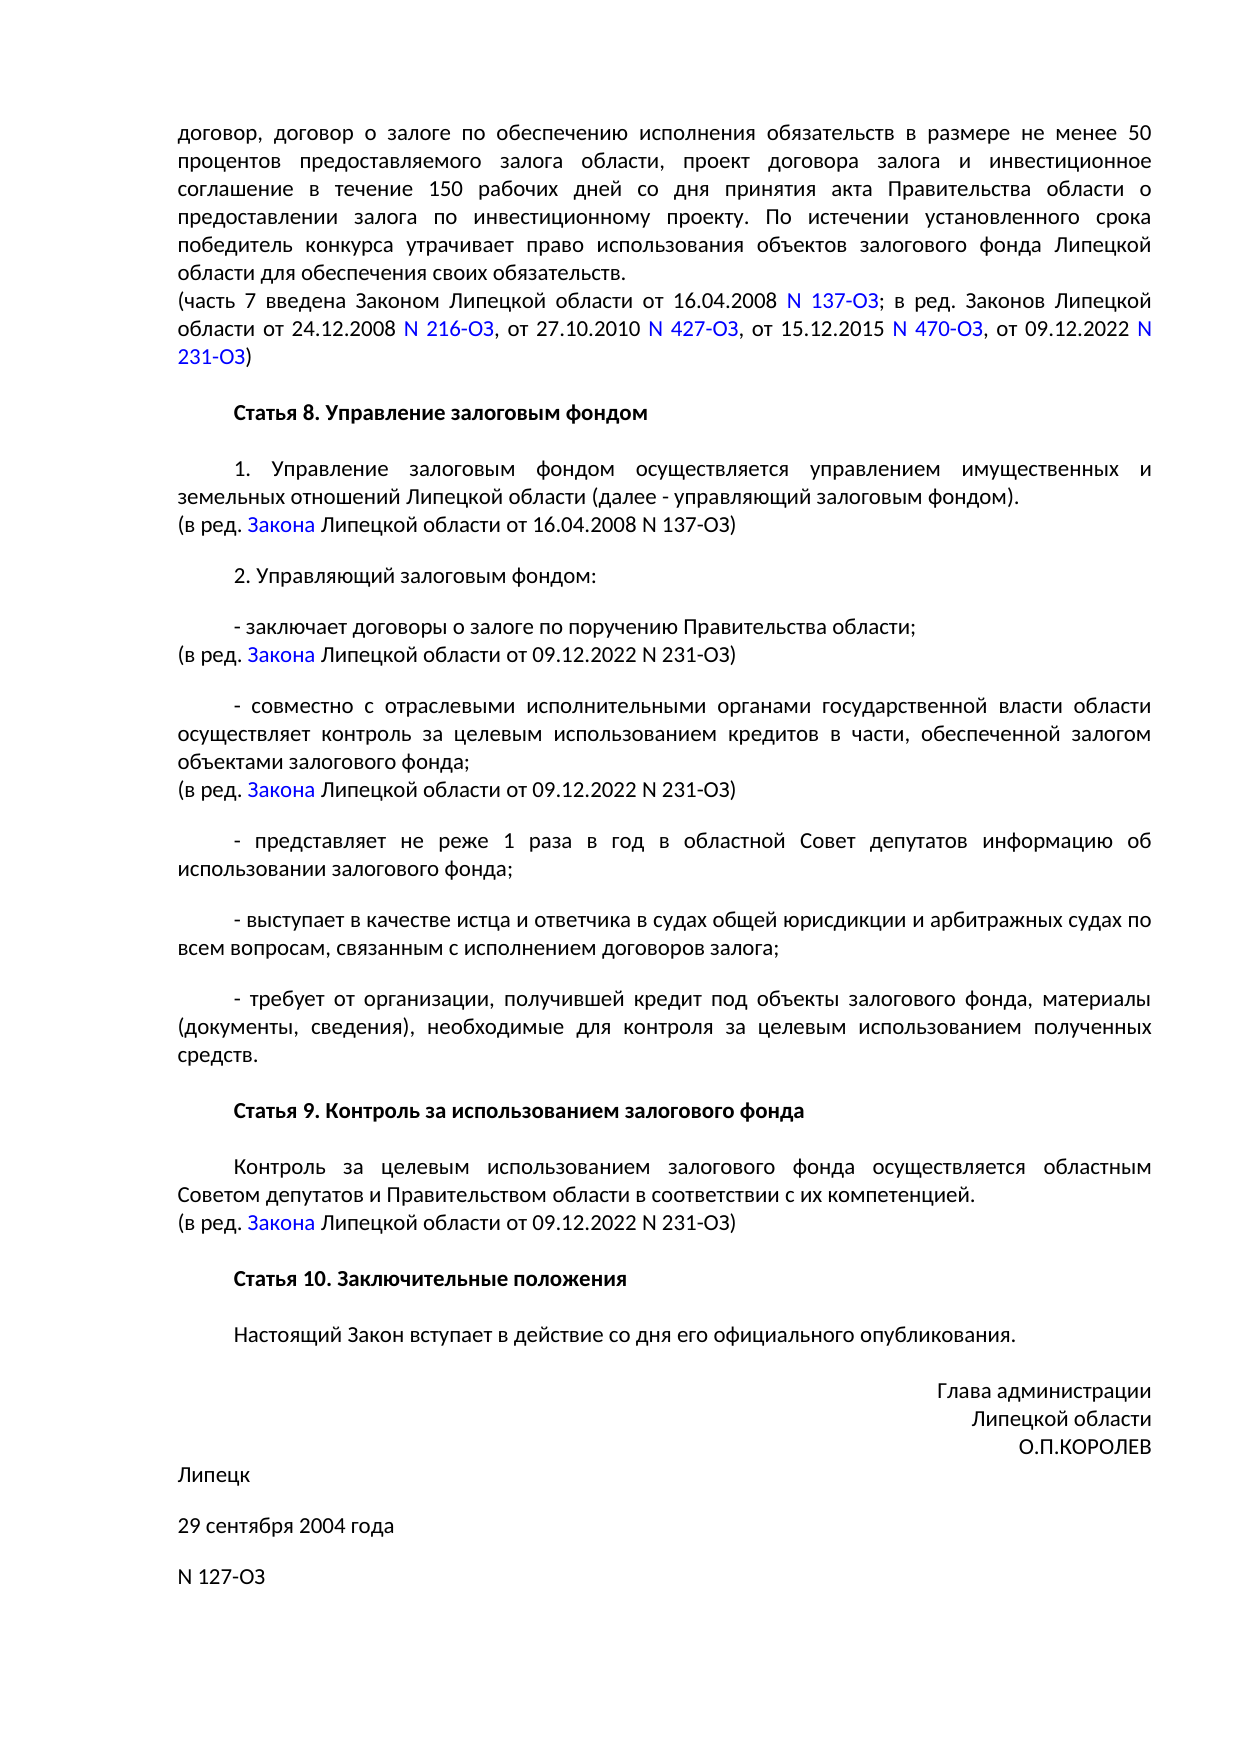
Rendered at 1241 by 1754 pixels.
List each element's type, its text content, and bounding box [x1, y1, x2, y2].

text 2. Управляющий залоговым фондом: [177, 561, 1152, 589]
title Статья 9. Контроль за использованием залогового фонда [177, 1096, 1152, 1124]
text (в ред. Закона Липецкой области от 16.04.2008 N 137-ОЗ) [177, 510, 1152, 538]
text - совместно с отраслевыми исполнительными органами государственной власти области осуществляет контроль за целевым использованием кредитов в части, обеспеченной залогом объектами залогового фонда; [177, 691, 1152, 775]
text Контроль за целевым использованием залогового фонда осуществляется областным Советом депутатов и Правительством области в соответствии с их компетенцией. [177, 1152, 1152, 1208]
text - представляет не реже 1 раза в год в областной Совет депутатов информацию об использовании залогового фонда; [177, 826, 1152, 882]
text Липецкой области [177, 1404, 1152, 1432]
title Статья 10. Заключительные положения [177, 1264, 1152, 1292]
text Глава администрации [177, 1376, 1152, 1404]
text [177, 118, 1152, 286]
text N 127-ОЗ [177, 1562, 1152, 1590]
text Липецк [177, 1461, 1152, 1488]
text - требует от организации, получившей кредит под объекты залогового фонда, материалы (документы, сведения), необходимые для контроля за целевым использованием полученных средств. [177, 984, 1152, 1068]
text 29 сентября 2004 года [177, 1511, 1152, 1539]
text (в ред. Закона Липецкой области от 09.12.2022 N 231-ОЗ) [177, 640, 1152, 668]
title Статья 8. Управление залоговым фондом [177, 398, 1152, 426]
text - выступает в качестве истца и ответчика в судах общей юрисдикции и арбитражных судах по всем вопросам, связанным с исполнением договоров залога; [177, 905, 1152, 961]
text (в ред. Закона Липецкой области от 09.12.2022 N 231-ОЗ) [177, 1208, 1152, 1236]
text - заключает договоры о залоге по поручению Правительства области; [177, 612, 1152, 640]
text (часть 7 введена Законом Липецкой области от 16.04.2008 N 137-ОЗ; в ред. Законов Липецкой области от 24.12.2008 N 216-ОЗ, от 27.10.2010 N 427-ОЗ, от 15.12.2015 N 470-ОЗ, от 09.12.2022 N 231-ОЗ) [177, 286, 1152, 370]
text (в ред. Закона Липецкой области от 09.12.2022 N 231-ОЗ) [177, 775, 1152, 803]
text 1. Управление залоговым фондом осуществляется управлением имущественных и земельных отношений Липецкой области (далее - управляющий залоговым фондом). [177, 454, 1152, 510]
text Настоящий Закон вступает в действие со дня его официального опубликования. [177, 1320, 1152, 1348]
text О.П.КОРОЛЕВ [177, 1432, 1152, 1461]
